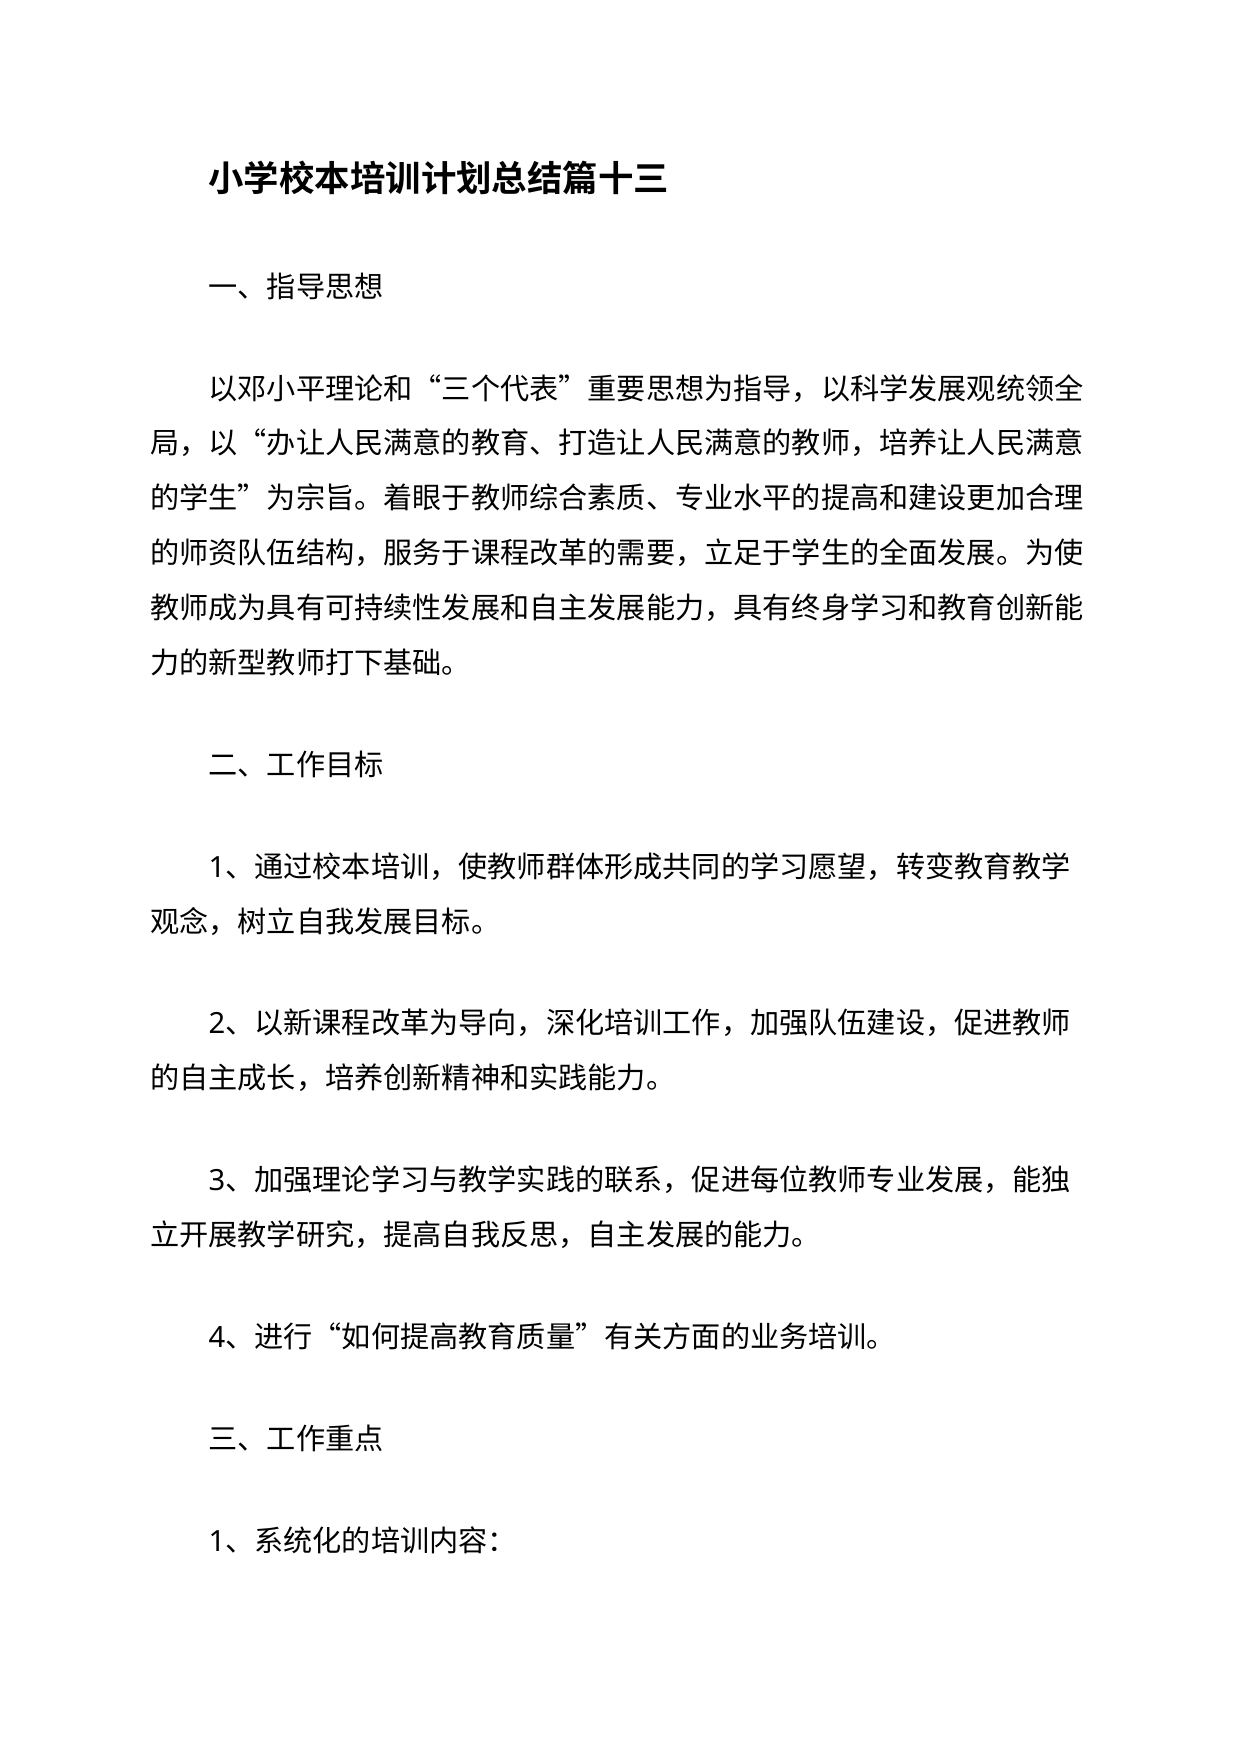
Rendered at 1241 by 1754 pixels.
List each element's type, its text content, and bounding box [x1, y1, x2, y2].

text 1、通过校本培训，使教师群体形成共同的学习愿望，转变教育教学观念，树立自我发展目标。 [150, 843, 1090, 941]
text 以邓小平理论和“三个代表”重要思想为指导，以科学发展观统领全局，以“办让人民满意的教育、打造让人民满意的教师，培养让人民满意的学生”为宗旨。着眼于教师综合素质、专业水平的提高和建设更加合理的师资队伍结构，服务于课程改革的需要，立足于学生的全面发展。为使教师成为具有可持续性发展和自主发展能力，具有终身学习和教育创新能力的新型教师打下基础。 [150, 365, 1090, 682]
text 一、指导思想 [150, 263, 1090, 306]
text 三、工作重点 [150, 1416, 1090, 1458]
text 4、进行“如何提高教育质量”有关方面的业务培训。 [150, 1313, 1090, 1356]
text 3、加强理论学习与教学实践的联系，促进每位教师专业发展，能独立开展教学研究，提高自我反思，自主发展的能力。 [150, 1157, 1090, 1254]
text 小学校本培训计划总结篇十三 [150, 150, 1090, 201]
text 二、工作目标 [150, 741, 1090, 784]
text 2、以新课程改革为导向，深化培训工作，加强队伍建设，促进教师的自主成长，培养创新精神和实践能力。 [150, 1000, 1090, 1097]
text 1、系统化的培训内容： [150, 1517, 1090, 1560]
